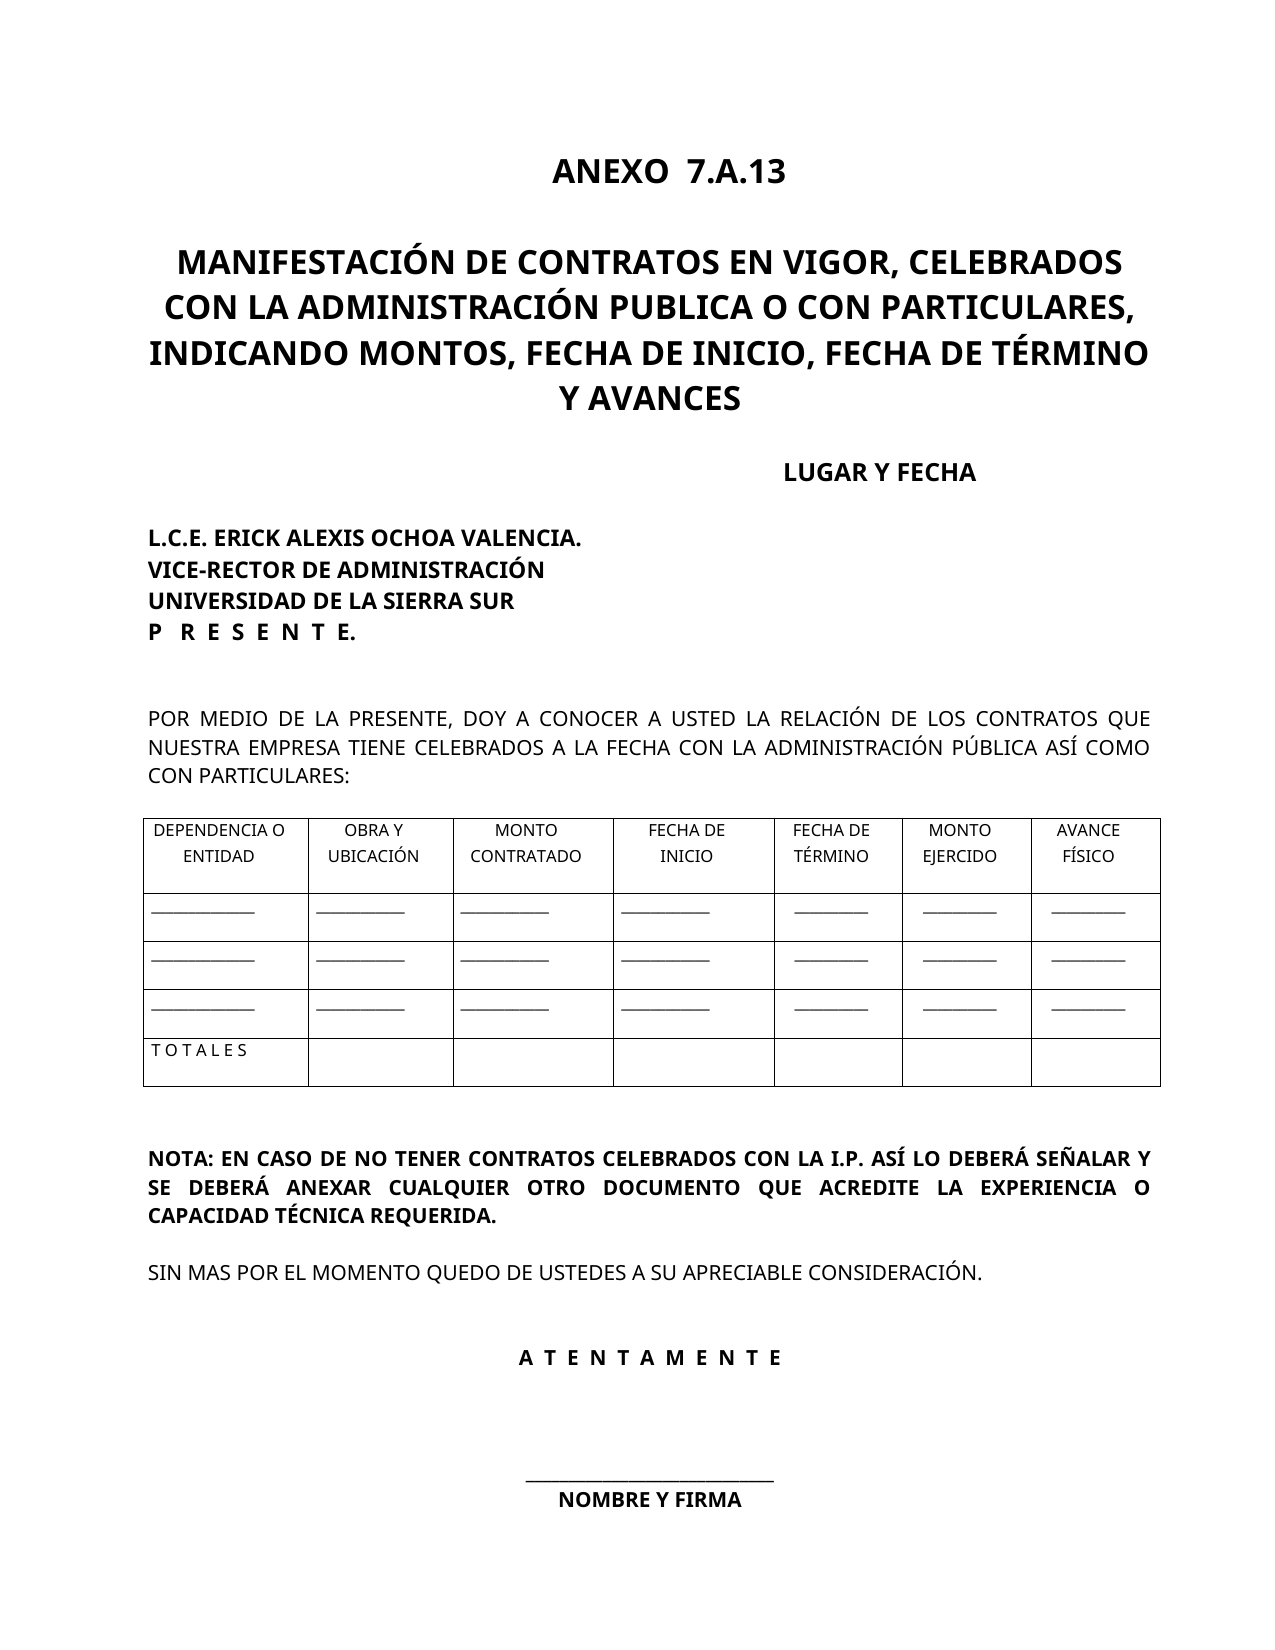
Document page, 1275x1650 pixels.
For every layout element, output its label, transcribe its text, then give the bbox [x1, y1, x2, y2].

table_cell __________ [1032, 990, 1160, 1038]
table_cell __________ [903, 942, 1031, 989]
table_cell ______________ [144, 990, 308, 1038]
text VICE-RECTOR DE ADMINISTRACIÓN [148, 554, 1152, 585]
table_cell ____________ [614, 990, 774, 1038]
text POR MEDIO DE LA PRESENTE, DOY A CONOCER A USTED LA RELACIÓN DE LOS CONTRATOS QUE NUESTRA EMPRESA TIENE CELEBRADOS A LA FECHA CON LA ADMINISTRACIÓN PÚBLICA ASÍ COMO CON PARTICULARES: [148, 704, 1152, 789]
text MANIFESTACIÓN DE CONTRATOS EN VIGOR, CELEBRADOS CON LA ADMINISTRACIÓN PUBLICA O CON PARTICULARES, INDICANDO MONTOS, FECHA DE INICIO, FECHA DE TÉRMINO Y AVANCES [148, 238, 1152, 420]
table_header DEPENDENCIA O ENTIDAD [144, 819, 308, 892]
table_header OBRA Y UBICACIÓN [309, 819, 453, 892]
table_cell __________ [1032, 942, 1160, 989]
text UNIVERSIDAD DE LA SIERRA SUR [148, 585, 1152, 616]
text A T E N T A M E N T E [148, 1343, 1152, 1372]
table_cell [775, 1039, 902, 1086]
table_cell ____________ [454, 894, 613, 941]
text _____________________________ [148, 1457, 1152, 1485]
table_cell ____________ [309, 942, 453, 989]
table_cell [309, 1039, 453, 1086]
table_cell __________ [775, 942, 902, 989]
table_cell ____________ [454, 942, 613, 989]
text NOTA: EN CASO DE NO TENER CONTRATOS CELEBRADOS CON LA I.P. ASÍ LO DEBERÁ SEÑALAR Y SE DEBERÁ ANEXAR CUALQUIER OTRO DOCUMENTO QUE ACREDITE LA EXPERIENCIA O CAPACIDAD TÉCNICA REQUERIDA. [148, 1144, 1152, 1229]
table_cell ____________ [454, 990, 613, 1038]
table_cell __________ [775, 990, 902, 1038]
table_cell [614, 1039, 774, 1086]
table_header MONTO EJERCIDO [903, 819, 1031, 892]
table_cell T O T A L E S [144, 1039, 308, 1086]
table_cell __________ [903, 894, 1031, 941]
table_cell [903, 1039, 1031, 1086]
table_cell ____________ [309, 990, 453, 1038]
text SIN MAS POR EL MOMENTO QUEDO DE USTEDES A SU APRECIABLE CONSIDERACIÓN. [148, 1258, 1152, 1286]
text NOMBRE Y FIRMA [148, 1485, 1152, 1514]
text P R E S E N T E. [148, 616, 1152, 647]
table_cell __________ [1032, 894, 1160, 941]
table_header FECHA DE TÉRMINO [775, 819, 902, 892]
table_cell __________ [775, 894, 902, 941]
text LUGAR Y FECHA [148, 454, 1152, 488]
table_cell ____________ [309, 894, 453, 941]
table_cell ______________ [144, 894, 308, 941]
table_cell ____________ [614, 942, 774, 989]
table_cell [1032, 1039, 1160, 1086]
table_cell [454, 1039, 613, 1086]
table_cell ____________ [614, 894, 774, 941]
table_header AVANCE FÍSICO [1032, 819, 1160, 892]
table_header FECHA DE INICIO [614, 819, 774, 892]
table_header MONTO CONTRATADO [454, 819, 613, 892]
table_cell __________ [903, 990, 1031, 1038]
text L.C.E. ERICK ALEXIS OCHOA VALENCIA. [148, 522, 1152, 554]
text ANEXO 7.A.13 [148, 148, 1191, 193]
table_cell ______________ [144, 942, 308, 989]
